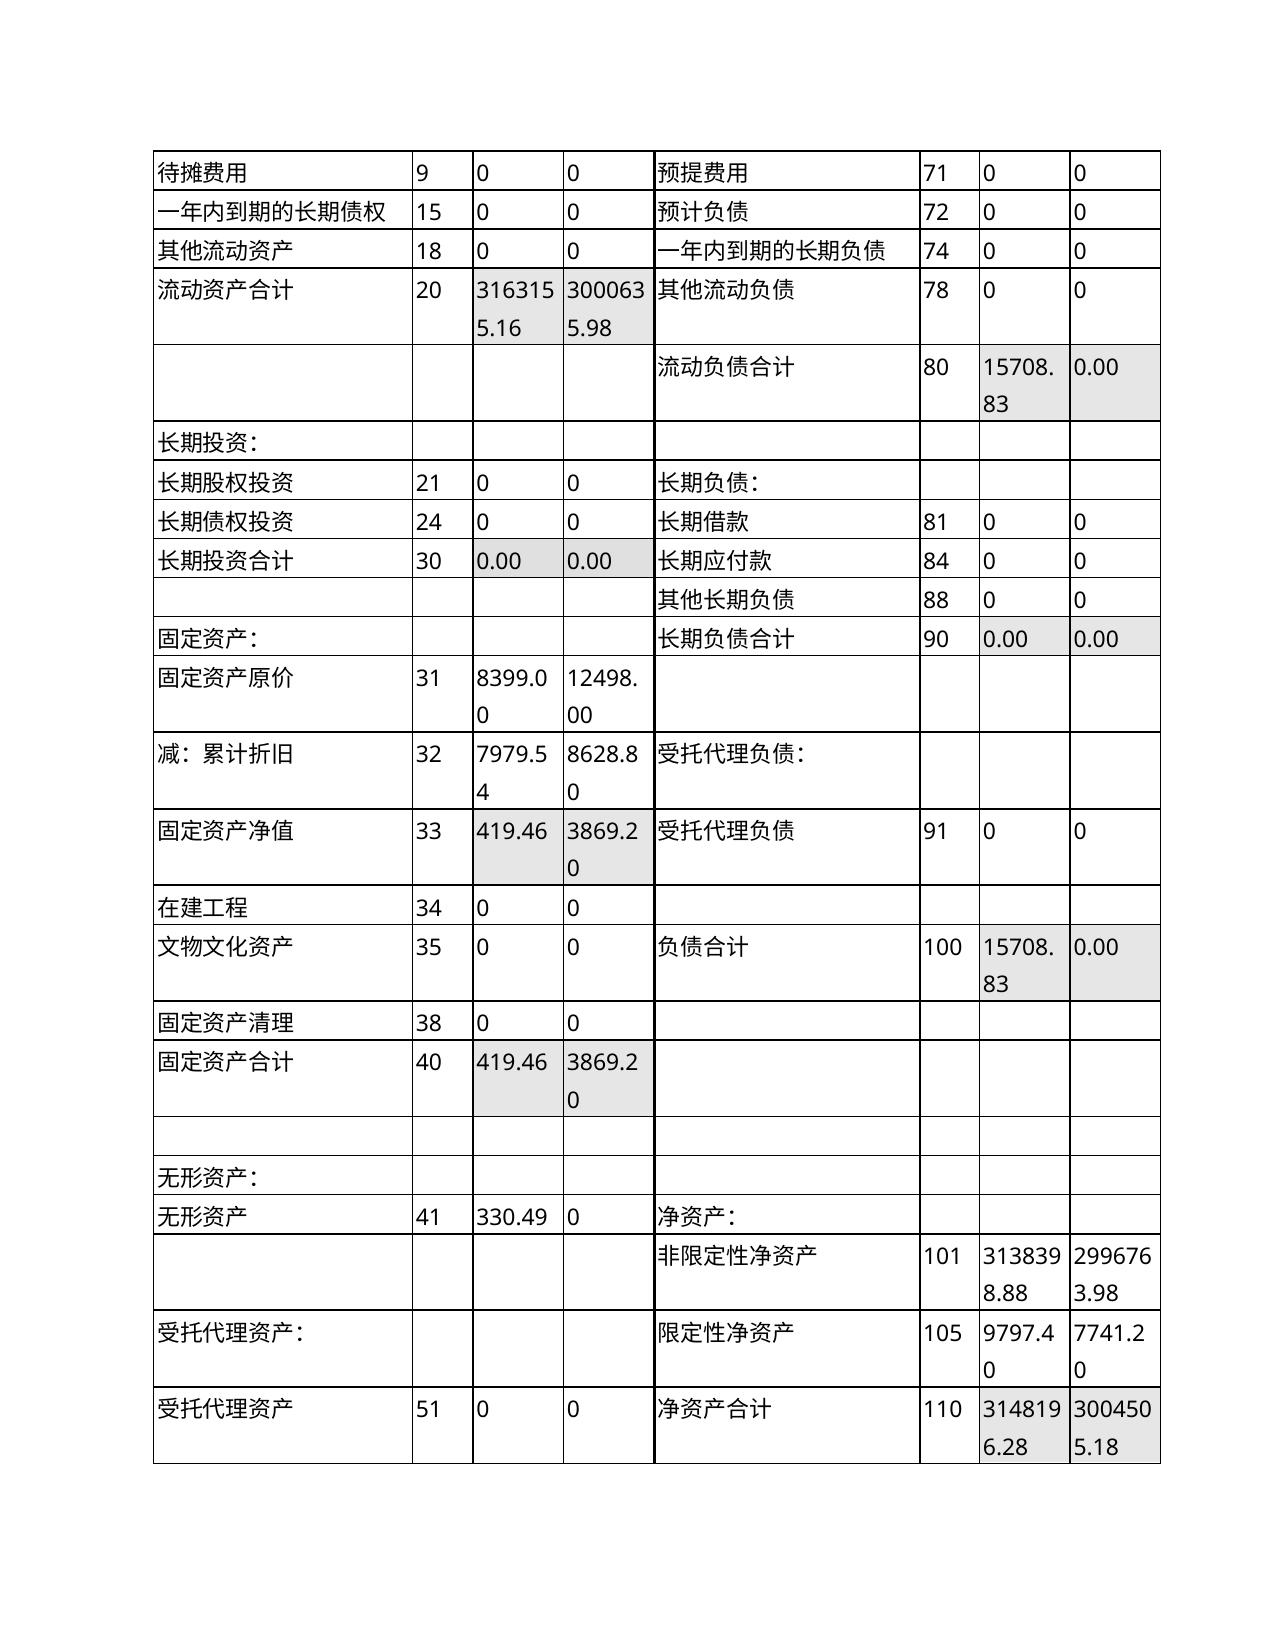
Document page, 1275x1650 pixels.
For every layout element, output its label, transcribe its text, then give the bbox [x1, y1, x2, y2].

table_cell 72 [921, 191, 979, 228]
table_cell [413, 422, 472, 459]
table_cell 长期投资合计 [154, 539, 412, 577]
table_cell 15 [413, 191, 472, 228]
table_cell 3138398.88 [980, 1235, 1069, 1309]
table_cell 固定资产净值 [154, 810, 412, 884]
table_cell [656, 1002, 919, 1039]
table_cell 0 [1071, 269, 1160, 344]
table_cell [1071, 733, 1160, 808]
table_cell [656, 1117, 919, 1155]
table_cell 2996763.98 [1071, 1235, 1160, 1309]
table_cell 84 [921, 539, 979, 577]
table_cell 净资产： [656, 1195, 919, 1233]
table_cell 流动资产合计 [154, 269, 412, 344]
table_cell 35 [413, 925, 472, 1000]
table_cell 21 [413, 461, 472, 498]
table_cell 一年内到期的长期负债 [656, 230, 919, 267]
table_cell [980, 733, 1069, 808]
table_cell [980, 1002, 1069, 1039]
table_cell 81 [921, 500, 979, 537]
table_cell [921, 1156, 979, 1194]
table_cell 0 [564, 925, 653, 1000]
table_cell [656, 656, 919, 731]
table_cell 0 [474, 230, 563, 267]
table_cell [474, 345, 563, 420]
table_cell [474, 1235, 563, 1309]
table_cell 18 [413, 230, 472, 267]
table_cell [980, 1195, 1069, 1233]
table_cell 38 [413, 1002, 472, 1039]
table_cell [413, 1156, 472, 1194]
table_cell 30 [413, 539, 472, 577]
table_cell 419.46 [474, 1041, 563, 1116]
table_cell [474, 1117, 563, 1155]
table_cell [413, 617, 472, 655]
table_cell 90 [921, 617, 979, 655]
table_cell 0.00 [474, 539, 563, 577]
table_cell [921, 1117, 979, 1155]
table_cell 0 [474, 500, 563, 537]
table_cell [1071, 422, 1160, 459]
table_cell 长期借款 [656, 500, 919, 537]
table_cell [564, 422, 653, 459]
table_cell 71 [921, 152, 979, 189]
table_cell 0 [474, 925, 563, 1000]
table_cell 330.49 [474, 1195, 563, 1233]
table_cell 0 [564, 886, 653, 923]
table_cell [474, 1311, 563, 1386]
table_cell 无形资产： [154, 1156, 412, 1194]
table_cell [1071, 1156, 1160, 1194]
table_cell 419.46 [474, 810, 563, 884]
table_cell [921, 886, 979, 923]
table_cell [413, 345, 472, 420]
table_cell [1071, 1002, 1160, 1039]
table_cell [921, 1002, 979, 1039]
table_cell [564, 345, 653, 420]
table_cell [980, 656, 1069, 731]
table_cell 0.00 [1071, 617, 1160, 655]
table_cell 0 [980, 539, 1069, 577]
table_cell 9 [413, 152, 472, 189]
table_cell 0 [474, 1002, 563, 1039]
table_cell 长期负债： [656, 461, 919, 498]
table_cell 0 [980, 191, 1069, 228]
table_cell 80 [921, 345, 979, 420]
table_cell [154, 578, 412, 616]
table_cell [564, 1311, 653, 1386]
table_cell 0 [474, 191, 563, 228]
table_cell [921, 422, 979, 459]
table_cell 91 [921, 810, 979, 884]
table_cell 3148196.28 [980, 1388, 1069, 1462]
table_cell [980, 1041, 1069, 1116]
table_cell [1071, 1117, 1160, 1155]
table_cell 0 [1071, 578, 1160, 616]
table_cell 0 [564, 152, 653, 189]
table_cell 长期负债合计 [656, 617, 919, 655]
table_cell 7741.20 [1071, 1311, 1160, 1386]
table_cell [1071, 1195, 1160, 1233]
table_cell 51 [413, 1388, 472, 1462]
table_cell [154, 1235, 412, 1309]
table_cell 9797.40 [980, 1311, 1069, 1386]
table_cell 15708.83 [980, 925, 1069, 1000]
table_cell 流动负债合计 [656, 345, 919, 420]
table_cell 0 [474, 886, 563, 923]
table_cell 3869.20 [564, 810, 653, 884]
table_cell 74 [921, 230, 979, 267]
table_cell 0 [1071, 500, 1160, 537]
table_cell [921, 656, 979, 731]
table_cell [656, 1156, 919, 1194]
table_cell 在建工程 [154, 886, 412, 923]
table_cell 32 [413, 733, 472, 808]
table_cell 100 [921, 925, 979, 1000]
table_cell [474, 422, 563, 459]
table_cell 0 [564, 461, 653, 498]
table_cell 88 [921, 578, 979, 616]
table_cell 12498.00 [564, 656, 653, 731]
table_cell 固定资产合计 [154, 1041, 412, 1116]
table_cell 受托代理资产： [154, 1311, 412, 1386]
table_cell 20 [413, 269, 472, 344]
table_cell [564, 1117, 653, 1155]
table_cell 40 [413, 1041, 472, 1116]
table_cell 110 [921, 1388, 979, 1462]
table_cell 41 [413, 1195, 472, 1233]
table_cell 0 [980, 269, 1069, 344]
table_cell [656, 1041, 919, 1116]
table_cell 31 [413, 656, 472, 731]
table_cell [564, 1156, 653, 1194]
table_cell 0 [1071, 191, 1160, 228]
table_cell [1071, 656, 1160, 731]
table_cell [564, 578, 653, 616]
table_cell [154, 345, 412, 420]
table_cell [413, 1117, 472, 1155]
table_cell 0 [474, 1388, 563, 1462]
table_cell 负债合计 [656, 925, 919, 1000]
table_cell 预计负债 [656, 191, 919, 228]
table_cell 待摊费用 [154, 152, 412, 189]
table_cell [980, 1156, 1069, 1194]
table_cell [656, 422, 919, 459]
table_cell 0 [1071, 152, 1160, 189]
table_cell 0 [474, 152, 563, 189]
table_cell 净资产合计 [656, 1388, 919, 1462]
table_cell 78 [921, 269, 979, 344]
table_cell 其他流动负债 [656, 269, 919, 344]
table_cell 0 [474, 461, 563, 498]
table_cell 0 [980, 810, 1069, 884]
table_cell 固定资产清理 [154, 1002, 412, 1039]
table_cell [564, 1235, 653, 1309]
table_cell [980, 886, 1069, 923]
table_cell [413, 578, 472, 616]
table_cell 0.00 [1071, 925, 1160, 1000]
table_cell 一年内到期的长期债权 [154, 191, 412, 228]
table_cell 0 [980, 230, 1069, 267]
table_cell 0 [564, 500, 653, 537]
table_cell 0 [564, 1388, 653, 1462]
table_cell 101 [921, 1235, 979, 1309]
table_cell 固定资产： [154, 617, 412, 655]
table_cell 其他流动资产 [154, 230, 412, 267]
table_cell 0 [980, 500, 1069, 537]
table_cell 0 [564, 1002, 653, 1039]
table_cell [474, 578, 563, 616]
table_cell 长期应付款 [656, 539, 919, 577]
table_cell [413, 1311, 472, 1386]
table_cell [921, 1041, 979, 1116]
table_cell [980, 422, 1069, 459]
table_cell 0 [564, 230, 653, 267]
table_cell [413, 1235, 472, 1309]
table_cell [564, 617, 653, 655]
table_cell [1071, 461, 1160, 498]
table_cell [921, 461, 979, 498]
table_cell 其他长期负债 [656, 578, 919, 616]
table_cell 34 [413, 886, 472, 923]
table_cell [921, 1195, 979, 1233]
table_cell 预提费用 [656, 152, 919, 189]
table_cell 长期投资： [154, 422, 412, 459]
table_cell 受托代理负债： [656, 733, 919, 808]
table_cell [474, 1156, 563, 1194]
table_cell 0 [980, 578, 1069, 616]
table_cell 0.00 [1071, 345, 1160, 420]
table_cell 长期股权投资 [154, 461, 412, 498]
table_cell 0 [980, 152, 1069, 189]
table_cell [154, 1117, 412, 1155]
table_cell [656, 886, 919, 923]
table_cell 受托代理负债 [656, 810, 919, 884]
table_cell 文物文化资产 [154, 925, 412, 1000]
table_cell 0.00 [980, 617, 1069, 655]
table_cell 8628.80 [564, 733, 653, 808]
table_cell [921, 733, 979, 808]
table_cell 7979.54 [474, 733, 563, 808]
table_cell 0.00 [564, 539, 653, 577]
table_cell [474, 617, 563, 655]
table_cell [980, 1117, 1069, 1155]
table_cell 0 [564, 191, 653, 228]
table_cell 3000635.98 [564, 269, 653, 344]
table_cell 105 [921, 1311, 979, 1386]
table_cell 3869.20 [564, 1041, 653, 1116]
table_cell 15708.83 [980, 345, 1069, 420]
table_cell 3163155.16 [474, 269, 563, 344]
table_cell [1071, 1041, 1160, 1116]
table_cell 33 [413, 810, 472, 884]
table_cell 非限定性净资产 [656, 1235, 919, 1309]
table_cell 受托代理资产 [154, 1388, 412, 1462]
table_cell 24 [413, 500, 472, 537]
table_cell 减：累计折旧 [154, 733, 412, 808]
table_cell 0 [1071, 810, 1160, 884]
table_cell [1071, 886, 1160, 923]
table_cell 8399.00 [474, 656, 563, 731]
table_cell 无形资产 [154, 1195, 412, 1233]
table_cell 3004505.18 [1071, 1388, 1160, 1462]
table_cell 固定资产原价 [154, 656, 412, 731]
table_cell 0 [564, 1195, 653, 1233]
table_cell 0 [1071, 230, 1160, 267]
table_cell 0 [1071, 539, 1160, 577]
table_cell 长期债权投资 [154, 500, 412, 537]
table_cell 限定性净资产 [656, 1311, 919, 1386]
table_cell [980, 461, 1069, 498]
